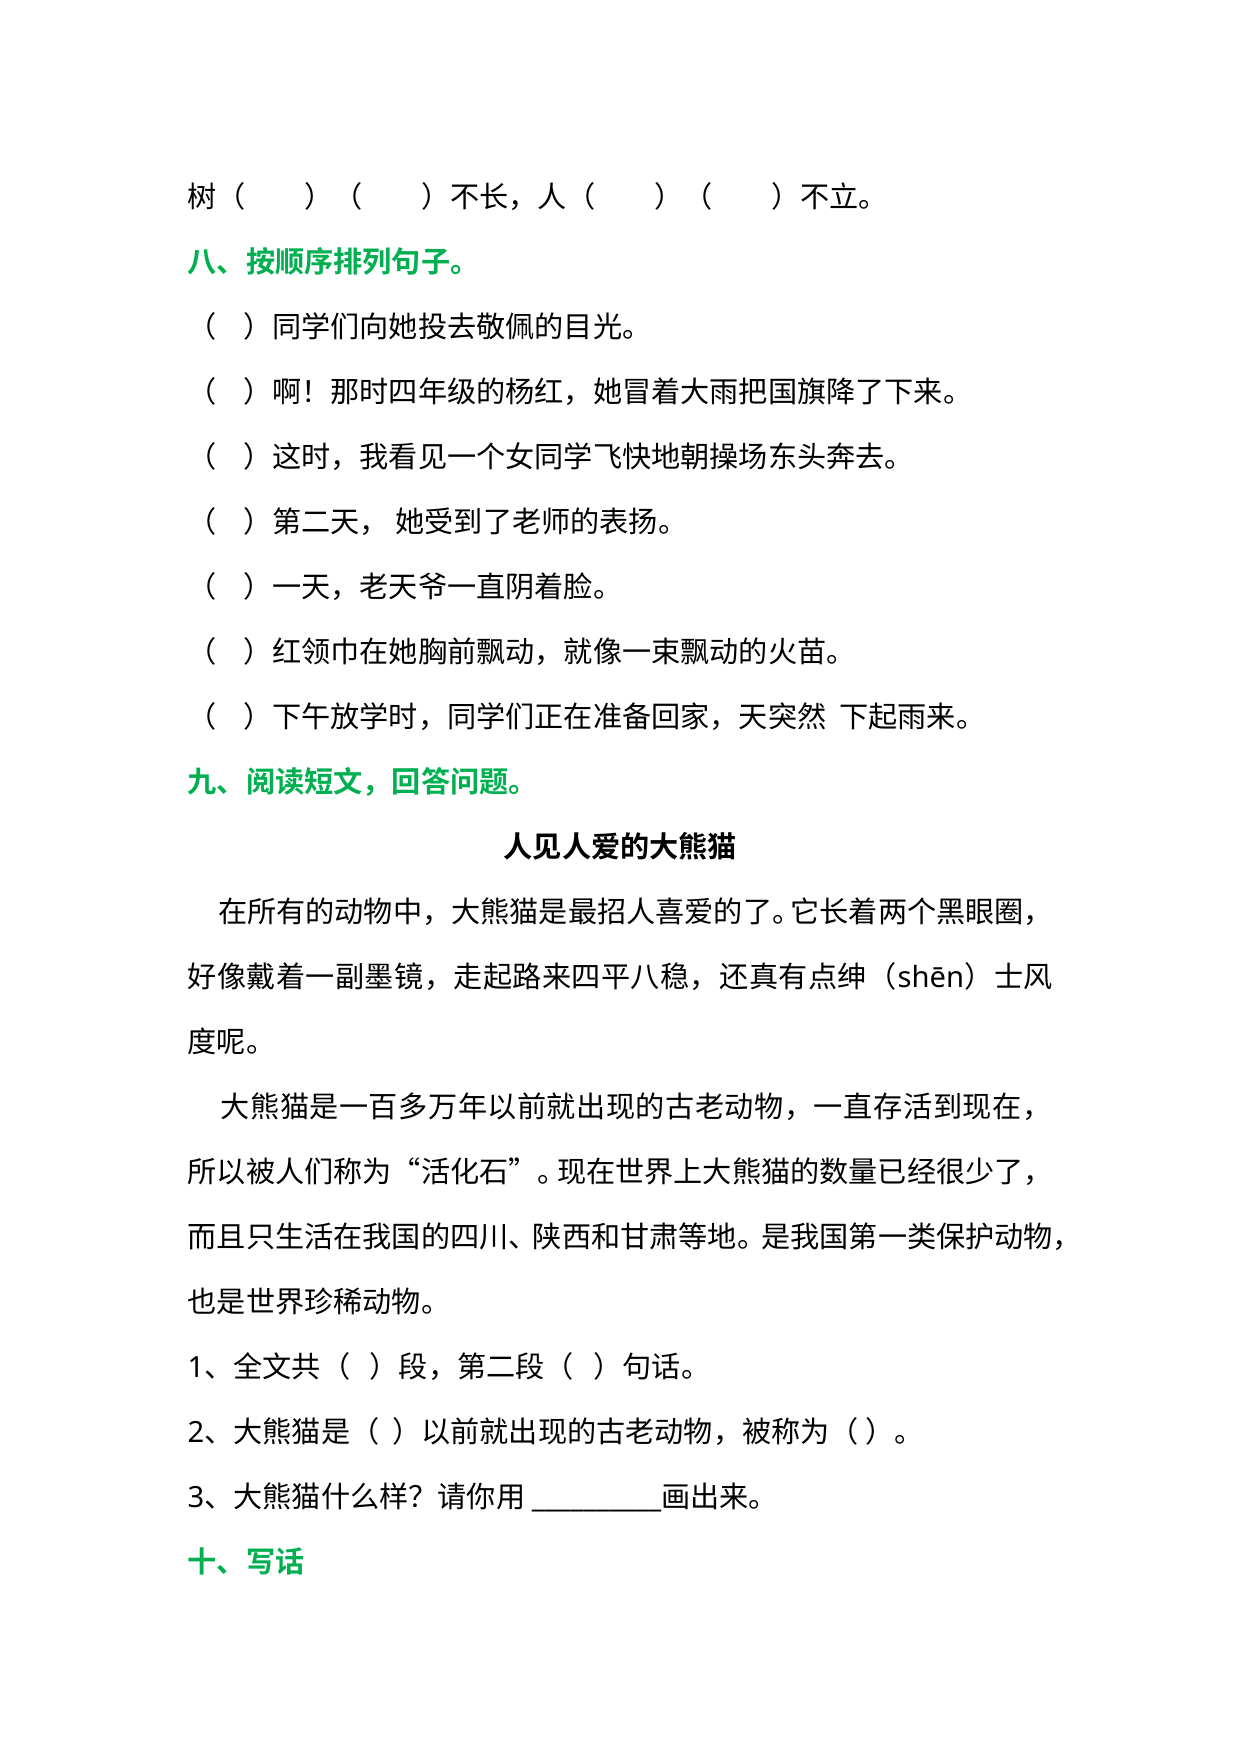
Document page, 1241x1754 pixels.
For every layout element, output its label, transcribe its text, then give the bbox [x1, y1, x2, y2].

text 人见人爱的大熊猫 [187, 812, 1053, 877]
text 九、阅读短文，回答问题。 [187, 747, 1053, 812]
text 在所有的动物中，大熊猫是最招人喜爱的了。它长着两个黑眼圈，好像戴着一副墨镜，走起路来四平八稳，还真有点绅（shēn）士风度呢。 [187, 877, 1053, 1072]
text 2、大熊猫是（ ）以前就出现的古老动物，被称为（ ）。 [187, 1397, 1053, 1462]
text （ ）同学们向她投去敬佩的目光。 （ ）啊！那时四年级的杨红，她冒着大雨把国旗降了下来。 （ ）这时，我看见一个女同学飞快地朝操场东头奔去。 （ ）第二天， 她受到了老师的表扬。 （ ）一天，老天爷一直阴着脸。 （ ）红领巾在她胸前飘动，就像一束飘动的火苗。 （ ）下午放学时，同学们正在准备回家，天突然 下起雨来。 [187, 292, 1053, 747]
text 十、写话 [187, 1527, 1053, 1592]
text 1、全文共（ ）段，第二段（ ）句话。 [187, 1332, 1053, 1397]
text 八、按顺序排列句子。 [187, 227, 1053, 292]
text 树（ ）（ ）不长，人（ ）（ ）不立。 [187, 162, 1053, 227]
text 3、大熊猫什么样？请你用 __________画出来。 [187, 1462, 1053, 1527]
text 大熊猫是一百多万年以前就出现的古老动物，一直存活到现在，所以被人们称为“活化石”。现在世界上大熊猫的数量已经很少了，而且只生活在我国的四川、陕西和甘肃等地。是我国第一类保护动物，也是世界珍稀动物。 [187, 1072, 1053, 1332]
